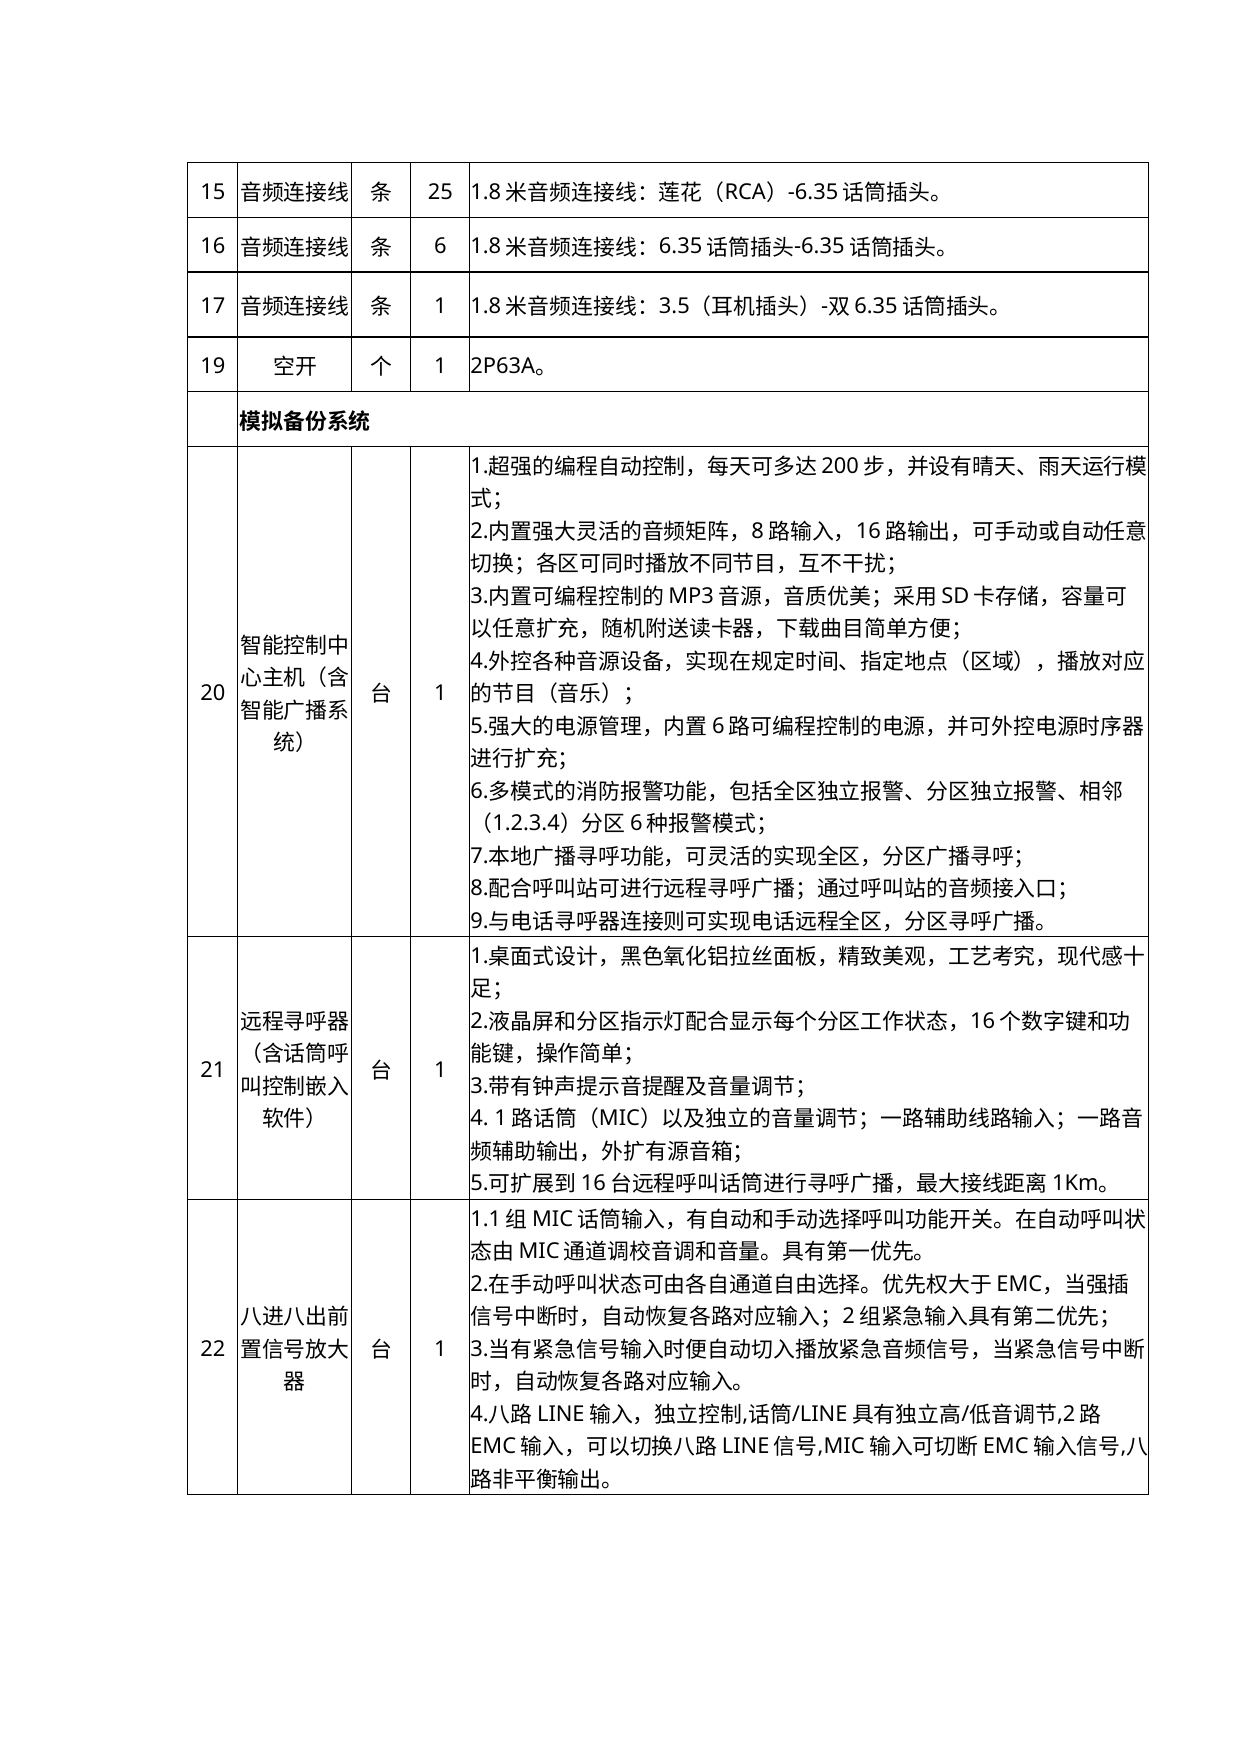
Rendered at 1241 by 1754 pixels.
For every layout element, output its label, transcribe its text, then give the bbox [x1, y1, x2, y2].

table_cell 2P63A。 [470, 338, 1148, 391]
table_cell 6 [411, 218, 469, 271]
table_cell 22 [188, 1200, 237, 1494]
table_cell 1 [411, 447, 469, 936]
table_cell [188, 392, 237, 446]
table_cell 1.8米音频连接线：6.35话筒插头-6.35话筒插头。 [470, 218, 1148, 271]
table_cell 1 [411, 273, 469, 336]
table_cell 1.超强的编程自动控制，每天可多达200步，并设有晴天、雨天运行模式； 2.内置强大灵活的音频矩阵，8路输入，16路输出，可手动或自动任意切换；各区可同时播放不同节目，互不干扰； 3.内置可编程控制的MP3音源，音质优美；采用SD卡存储，容量可以任意扩充，随机附送读卡器，下载曲目简单方便； 4.外控各种音源设备，实现在规定时间、指定地点（区域），播放对应的节目（音乐）； 5.强大的电源管理，内置6路可编程控制的电源，并可外控电源时序器进行扩充； 6.多模式的消防报警功能，包括全区独立报警、分区独立报警、相邻（1.2.3.4）分区6种报警模式； 7.本地广播寻呼功能，可灵活的实现全区，分区广播寻呼； 8.配合呼叫站可进行远程寻呼广播；通过呼叫站的音频接入口； 9.与电话寻呼器连接则可实现电话远程全区，分区寻呼广播。 [470, 447, 1148, 936]
table_cell 远程寻呼器（含话筒呼叫控制嵌入软件） [238, 937, 351, 1198]
table_cell 1 [411, 937, 469, 1198]
table_cell 个 [352, 338, 410, 391]
table_cell 20 [188, 447, 237, 936]
table_cell 19 [188, 338, 237, 391]
table_cell 台 [352, 1200, 410, 1494]
table_cell 1.桌面式设计，黑色氧化铝拉丝面板，精致美观，工艺考究，现代感十足； 2.液晶屏和分区指示灯配合显示每个分区工作状态，16个数字键和功能键，操作简单； 3.带有钟声提示音提醒及音量调节； 4. 1路话筒（MIC）以及独立的音量调节；一路辅助线路输入；一路音频辅助输出，外扩有源音箱； 5.可扩展到16台远程呼叫话筒进行寻呼广播，最大接线距离1Km。 [470, 937, 1148, 1198]
table_cell 台 [352, 937, 410, 1198]
table_cell 1.8米音频连接线：3.5（耳机插头）-双6.35话筒插头。 [470, 273, 1148, 336]
table_cell 条 [352, 163, 410, 217]
table_cell 25 [411, 163, 469, 217]
table_cell 条 [352, 218, 410, 271]
table_cell 15 [188, 163, 237, 217]
table_cell 音频连接线 [238, 163, 351, 217]
table_cell 1.1组MIC话筒输入，有自动和手动选择呼叫功能开关。在自动呼叫状态由MIC通道调校音调和音量。具有第一优先。 2.在手动呼叫状态可由各自通道自由选择。优先权大于EMC，当强插信号中断时，自动恢复各路对应输入；2组紧急输入具有第二优先； 3.当有紧急信号输入时便自动切入播放紧急音频信号，当紧急信号中断时，自动恢复各路对应输入。 4.八路LINE输入，独立控制,话筒/LINE具有独立高/低音调节,2路EMC输入，可以切换八路LINE信号,MIC输入可切断EMC输入信号,八路非平衡输出。 [470, 1200, 1148, 1494]
table_cell 智能控制中心主机（含智能广播系统） [238, 447, 351, 936]
table_cell 八进八出前置信号放大器 [238, 1200, 351, 1494]
table_cell 条 [352, 273, 410, 336]
table_cell 1 [411, 1200, 469, 1494]
table_cell 1.8米音频连接线：莲花（RCA）-6.35话筒插头。 [470, 163, 1148, 217]
table_cell 17 [188, 273, 237, 336]
table_cell 音频连接线 [238, 218, 351, 271]
table_cell 模拟备份系统 [238, 392, 1148, 446]
table_cell 空开 [238, 338, 351, 391]
table_cell 1 [411, 338, 469, 391]
table_cell 台 [352, 447, 410, 936]
table_cell 音频连接线 [238, 273, 351, 336]
table_cell 16 [188, 218, 237, 271]
table_cell 21 [188, 937, 237, 1198]
